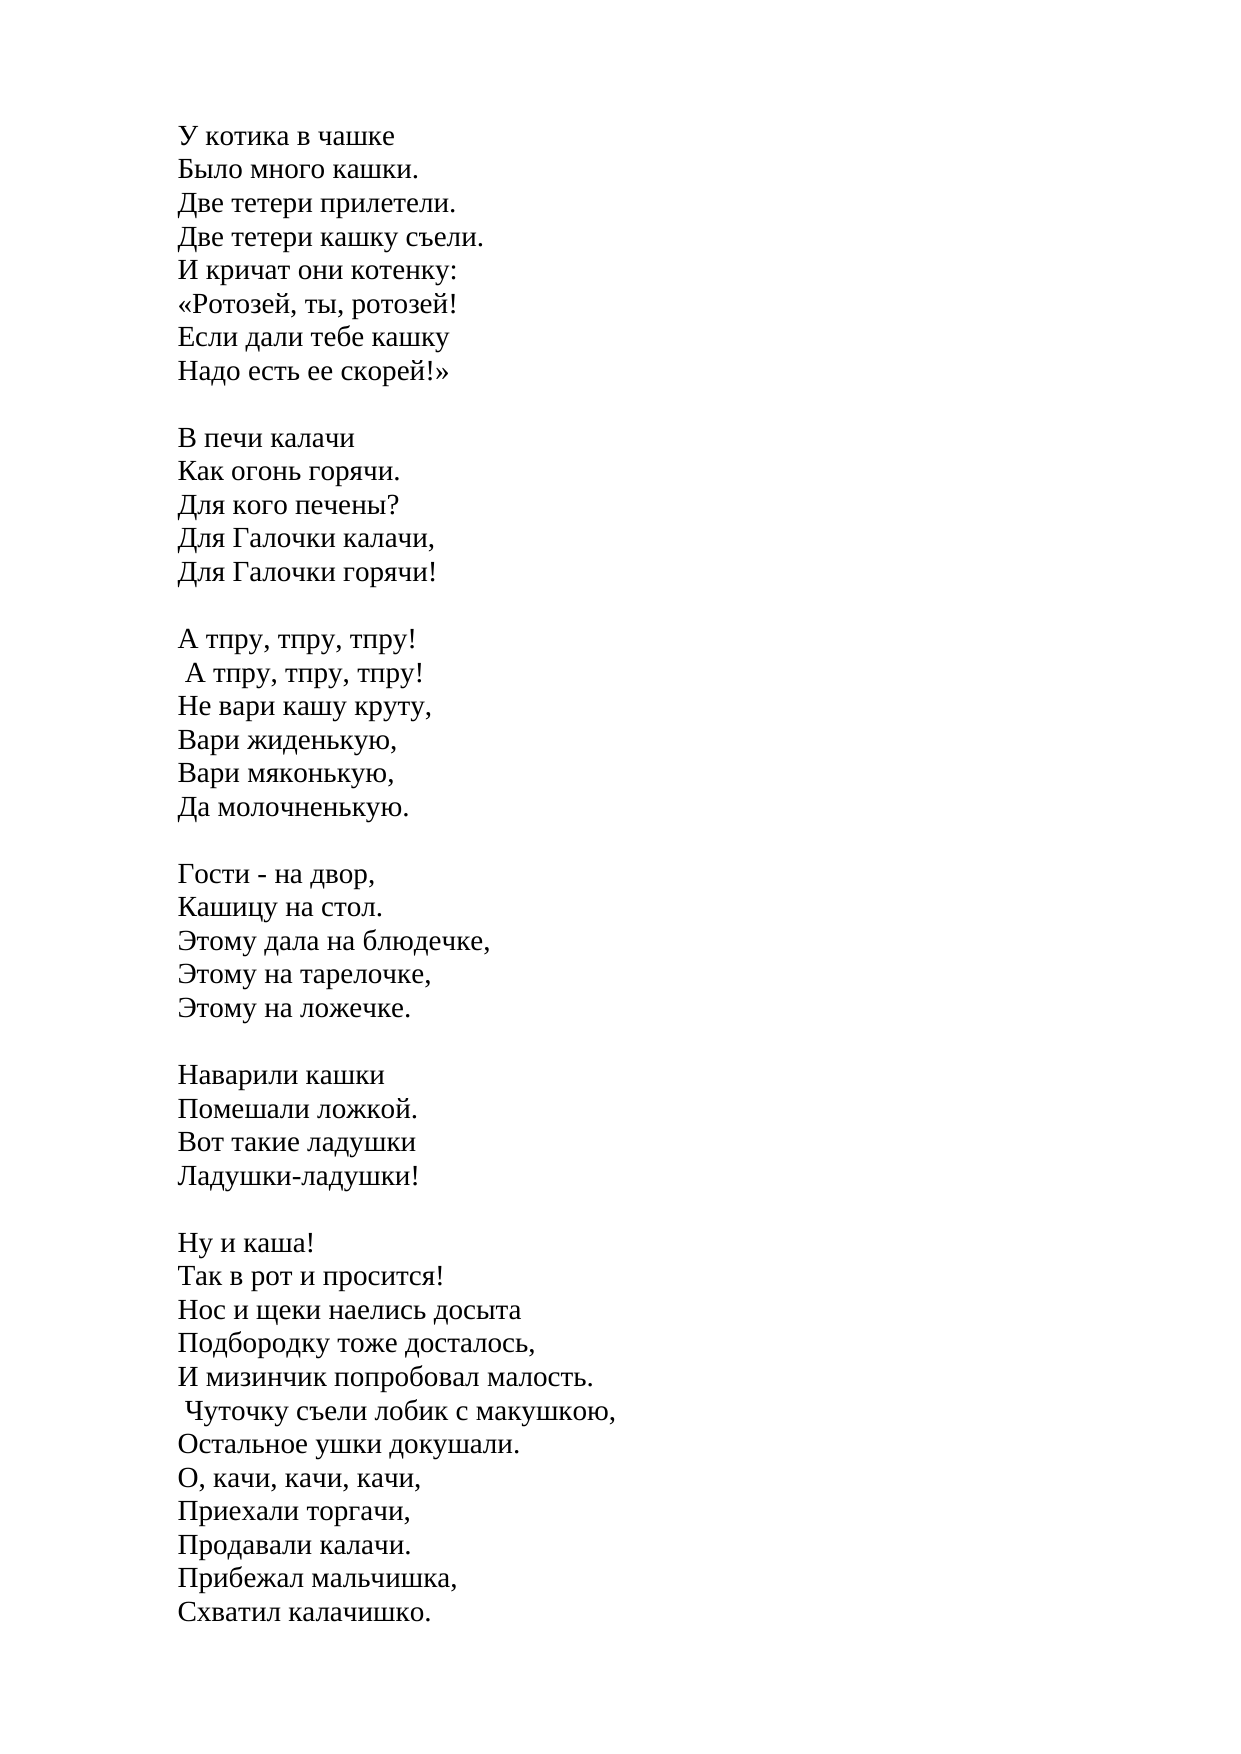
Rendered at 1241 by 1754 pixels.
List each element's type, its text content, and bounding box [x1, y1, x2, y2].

text Остальное ушки докушали. [177, 1426, 1152, 1460]
text Не вари кашу круту, [177, 688, 1152, 722]
text Да молочненькую. [177, 789, 1152, 822]
text О, качи, качи, качи, [177, 1460, 1152, 1493]
text Ну и каша! [177, 1225, 1152, 1258]
text «Ротозей, ты, ротозей! [177, 286, 1152, 319]
text Две тетери кашку съели. [177, 219, 1152, 252]
text Как огонь горячи. [177, 453, 1152, 487]
text Этому дала на блюдечке, [177, 923, 1152, 957]
text А тпру, тпру, тпру! [177, 655, 1152, 688]
text Наварили кашки [177, 1057, 1152, 1091]
text Две тетери прилетели. [177, 185, 1152, 219]
text И кричат они котенку: [177, 252, 1152, 286]
text Продавали калачи. [177, 1527, 1152, 1560]
text Надо есть ее скорей!» [177, 353, 1152, 386]
text А тпру, тпру, тпру! [177, 621, 1152, 655]
text У котика в чашке [177, 118, 1152, 152]
text Прибежал мальчишка, [177, 1560, 1152, 1594]
text Вари жиденькую, [177, 722, 1152, 755]
text Так в рот и просится! [177, 1258, 1152, 1292]
text Гости - на двор, [177, 856, 1152, 889]
text Для Галочки горячи! [177, 554, 1152, 588]
text Помешали ложкой. [177, 1091, 1152, 1124]
text Нос и щеки наелись досыта [177, 1292, 1152, 1326]
text Вари мяконькую, [177, 755, 1152, 789]
text Вот такие ладушки [177, 1124, 1152, 1158]
text Для кого печены? [177, 487, 1152, 521]
text Ладушки-ладушки! [177, 1158, 1152, 1191]
text Этому на тарелочке, [177, 957, 1152, 990]
text И мизинчик попробовал малость. [177, 1359, 1152, 1393]
text Если дали тебе кашку [177, 319, 1152, 353]
text Этому на ложечке. [177, 990, 1152, 1024]
text Приехали торгачи, [177, 1493, 1152, 1527]
text Кашицу на стол. [177, 889, 1152, 923]
text Было много кашки. [177, 152, 1152, 185]
text В печи калачи [177, 420, 1152, 453]
text Для Галочки калачи, [177, 521, 1152, 554]
text Схватил калачишко. [177, 1594, 1152, 1627]
text Чуточку съели лобик с макушкою, [177, 1393, 1152, 1426]
text Подбородку тоже досталось, [177, 1326, 1152, 1359]
